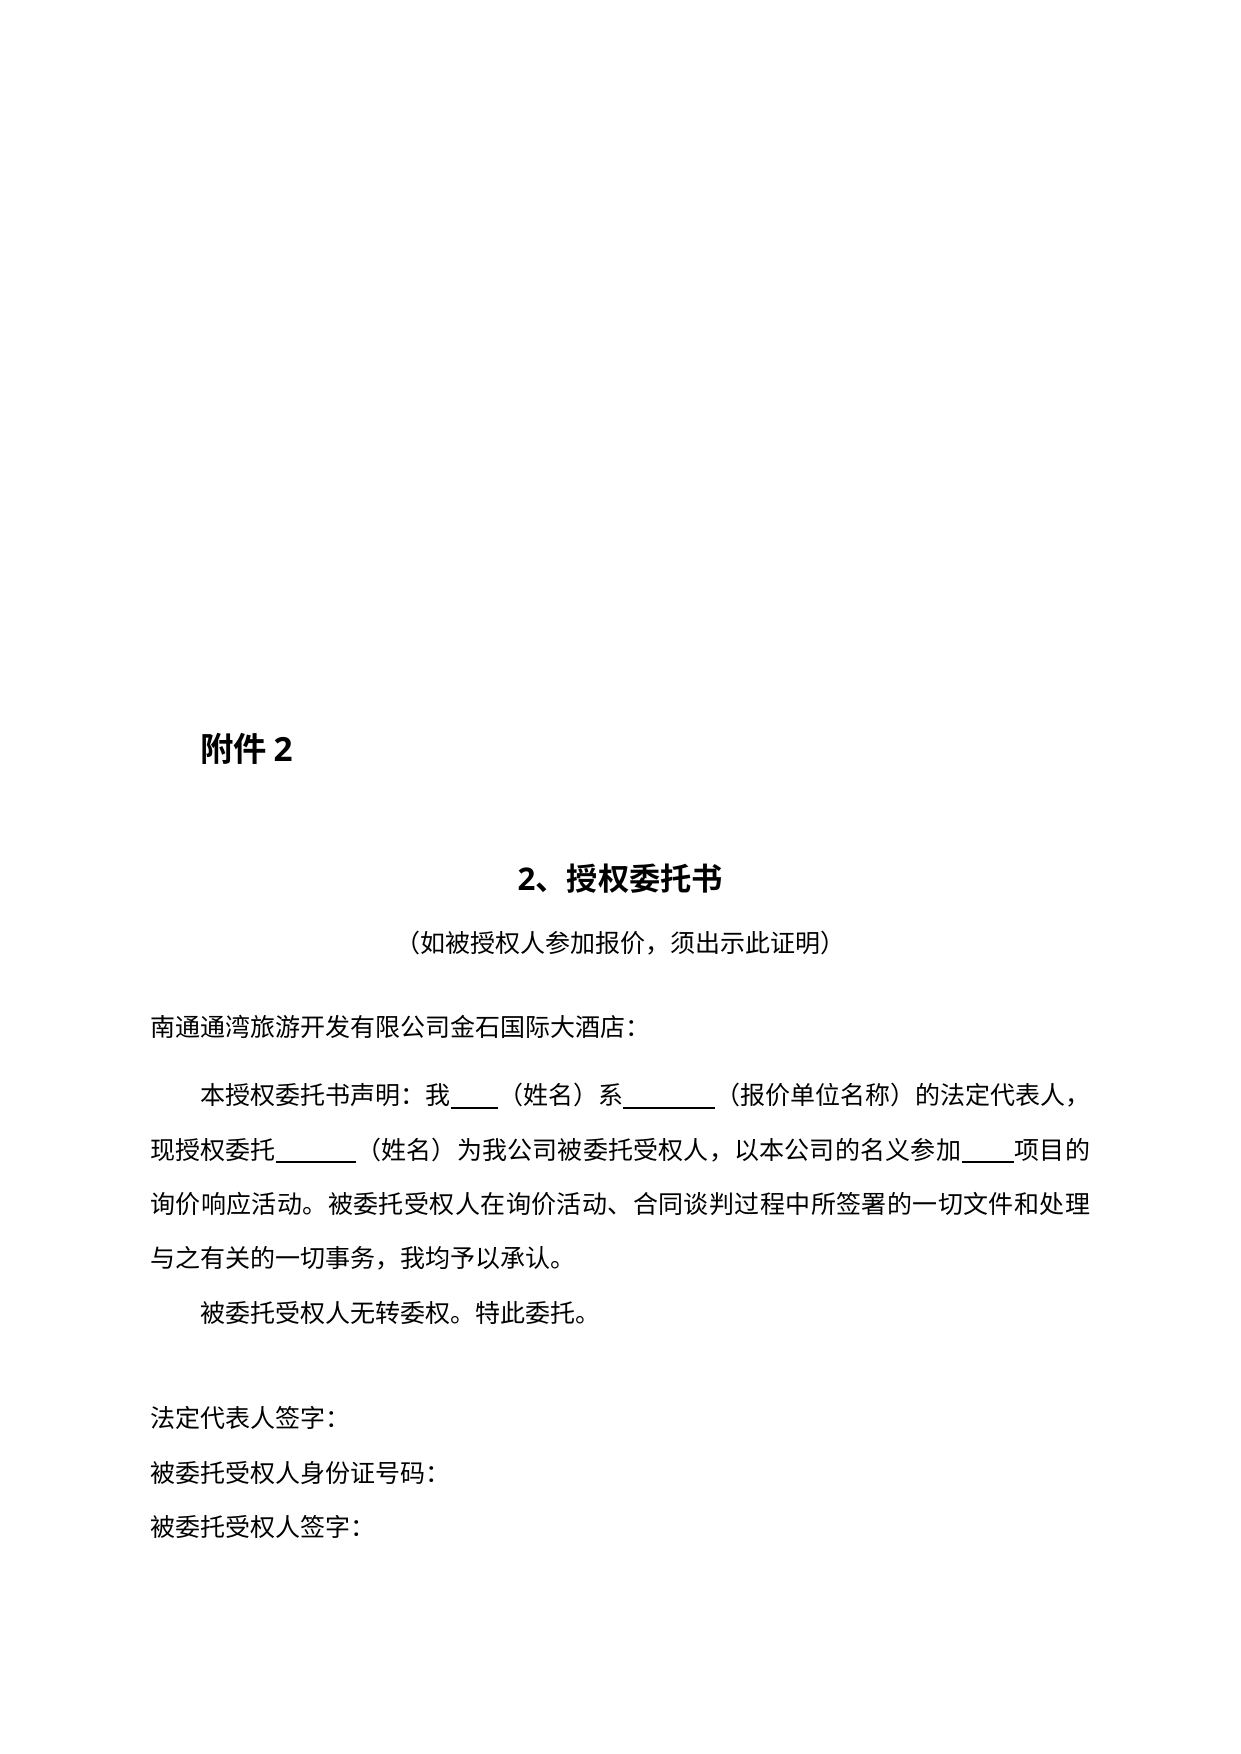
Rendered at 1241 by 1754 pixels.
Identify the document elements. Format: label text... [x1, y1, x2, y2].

text 被委托受权人签字： [150, 1507, 1090, 1544]
text 附件2 [150, 714, 1090, 779]
text 被委托受权人身份证号码： [150, 1453, 1090, 1489]
text 法定代表人签字： [150, 1399, 1090, 1435]
text 被委托受权人无转委权。特此委托。 [150, 1293, 1090, 1329]
text 2、授权委托书 [150, 844, 1090, 909]
text 南通通湾旅游开发有限公司金石国际大酒店： [150, 993, 1090, 1058]
text 本授权委托书声明：我 （姓名）系 （报价单位名称）的法定代表人，现授权委托 （姓名）为我公司被委托受权人，以本公司的名义参加 项目的询价响应活动。被委托受权人在询价活动、合同谈判过程中所签署的一切文件和处理与之有关的一切事务，我均予以承认。 [150, 1076, 1090, 1275]
text （如被授权人参加报价，须出示此证明） [150, 909, 1090, 974]
